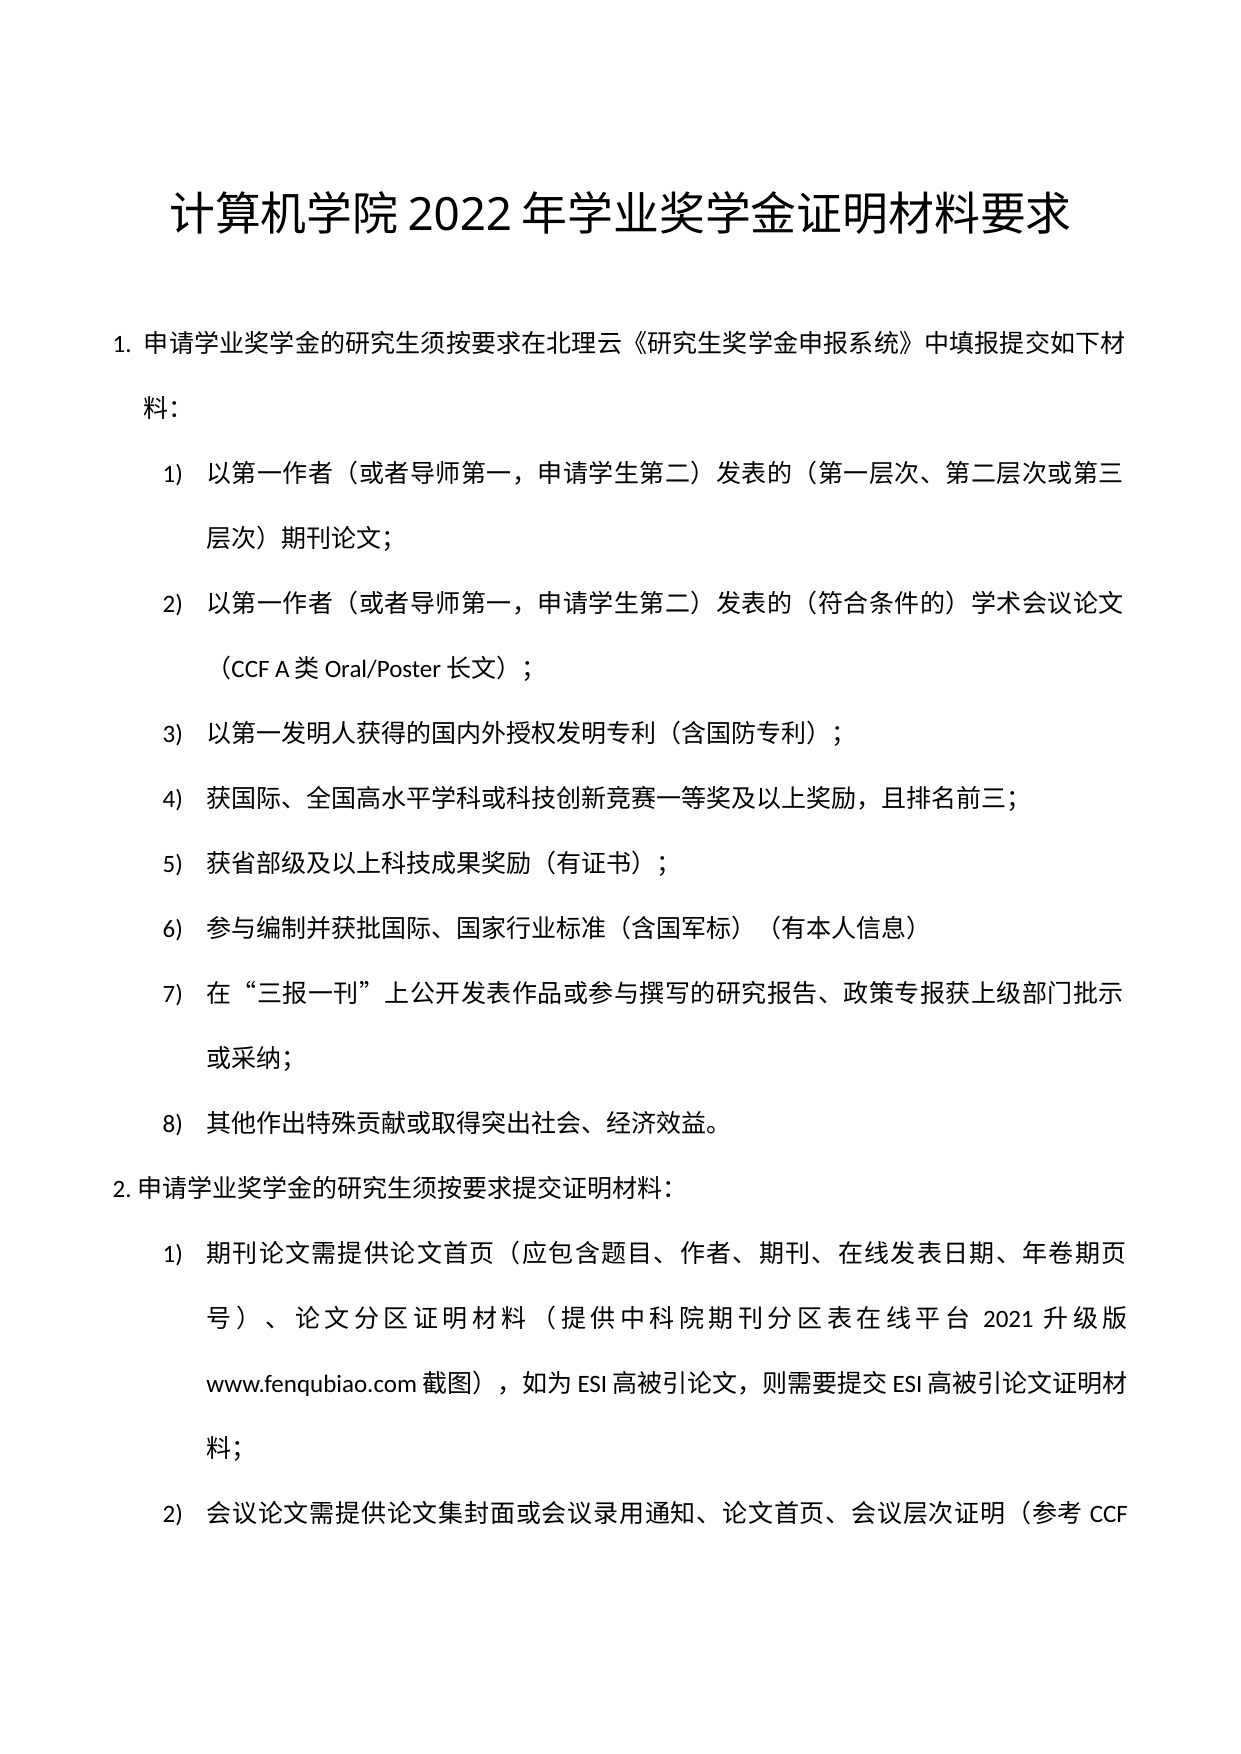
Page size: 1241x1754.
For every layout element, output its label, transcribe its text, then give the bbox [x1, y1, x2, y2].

list 参与编制并获批国际、国家行业标准（含国军标）（有本人信息） [162, 894, 1128, 959]
list 期刊论文需提供论文首页（应包含题目、作者、期刊、在线发表日期、年卷期页号）、论文分区证明材料（提供中科院期刊分区表在线平台2021升级版www.fenqubiao.com截图），如为ESI高被引论文，则需要提交ESI高被引论文证明材料； [162, 1219, 1128, 1479]
list 申请学业奖学金的研究生须按要求在北理云《研究生奖学金申报系统》中填报提交如下材料： [112, 309, 1128, 439]
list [162, 1479, 1128, 1544]
list 以第一作者（或者导师第一，申请学生第二）发表的（符合条件的）学术会议论文（CCF A类Oral/Poster长文）； [162, 569, 1128, 699]
list 以第一作者（或者导师第一，申请学生第二）发表的（第一层次、第二层次或第三层次）期刊论文； [162, 439, 1128, 569]
list 以第一发明人获得的国内外授权发明专利（含国防专利）； [162, 699, 1128, 764]
list 获国际、全国高水平学科或科技创新竞赛一等奖及以上奖励，且排名前三； [162, 764, 1128, 829]
list 其他作出特殊贡献或取得突出社会、经济效益。 [162, 1089, 1128, 1154]
list 获省部级及以上科技成果奖励（有证书）； [162, 829, 1128, 894]
text 2. 申请学业奖学金的研究生须按要求提交证明材料： [112, 1154, 1128, 1219]
subtitle 计算机学院2022年学业奖学金证明材料要求 [112, 162, 1128, 259]
list 在“三报一刊”上公开发表作品或参与撰写的研究报告、政策专报获上级部门批示或采纳； [162, 959, 1128, 1089]
